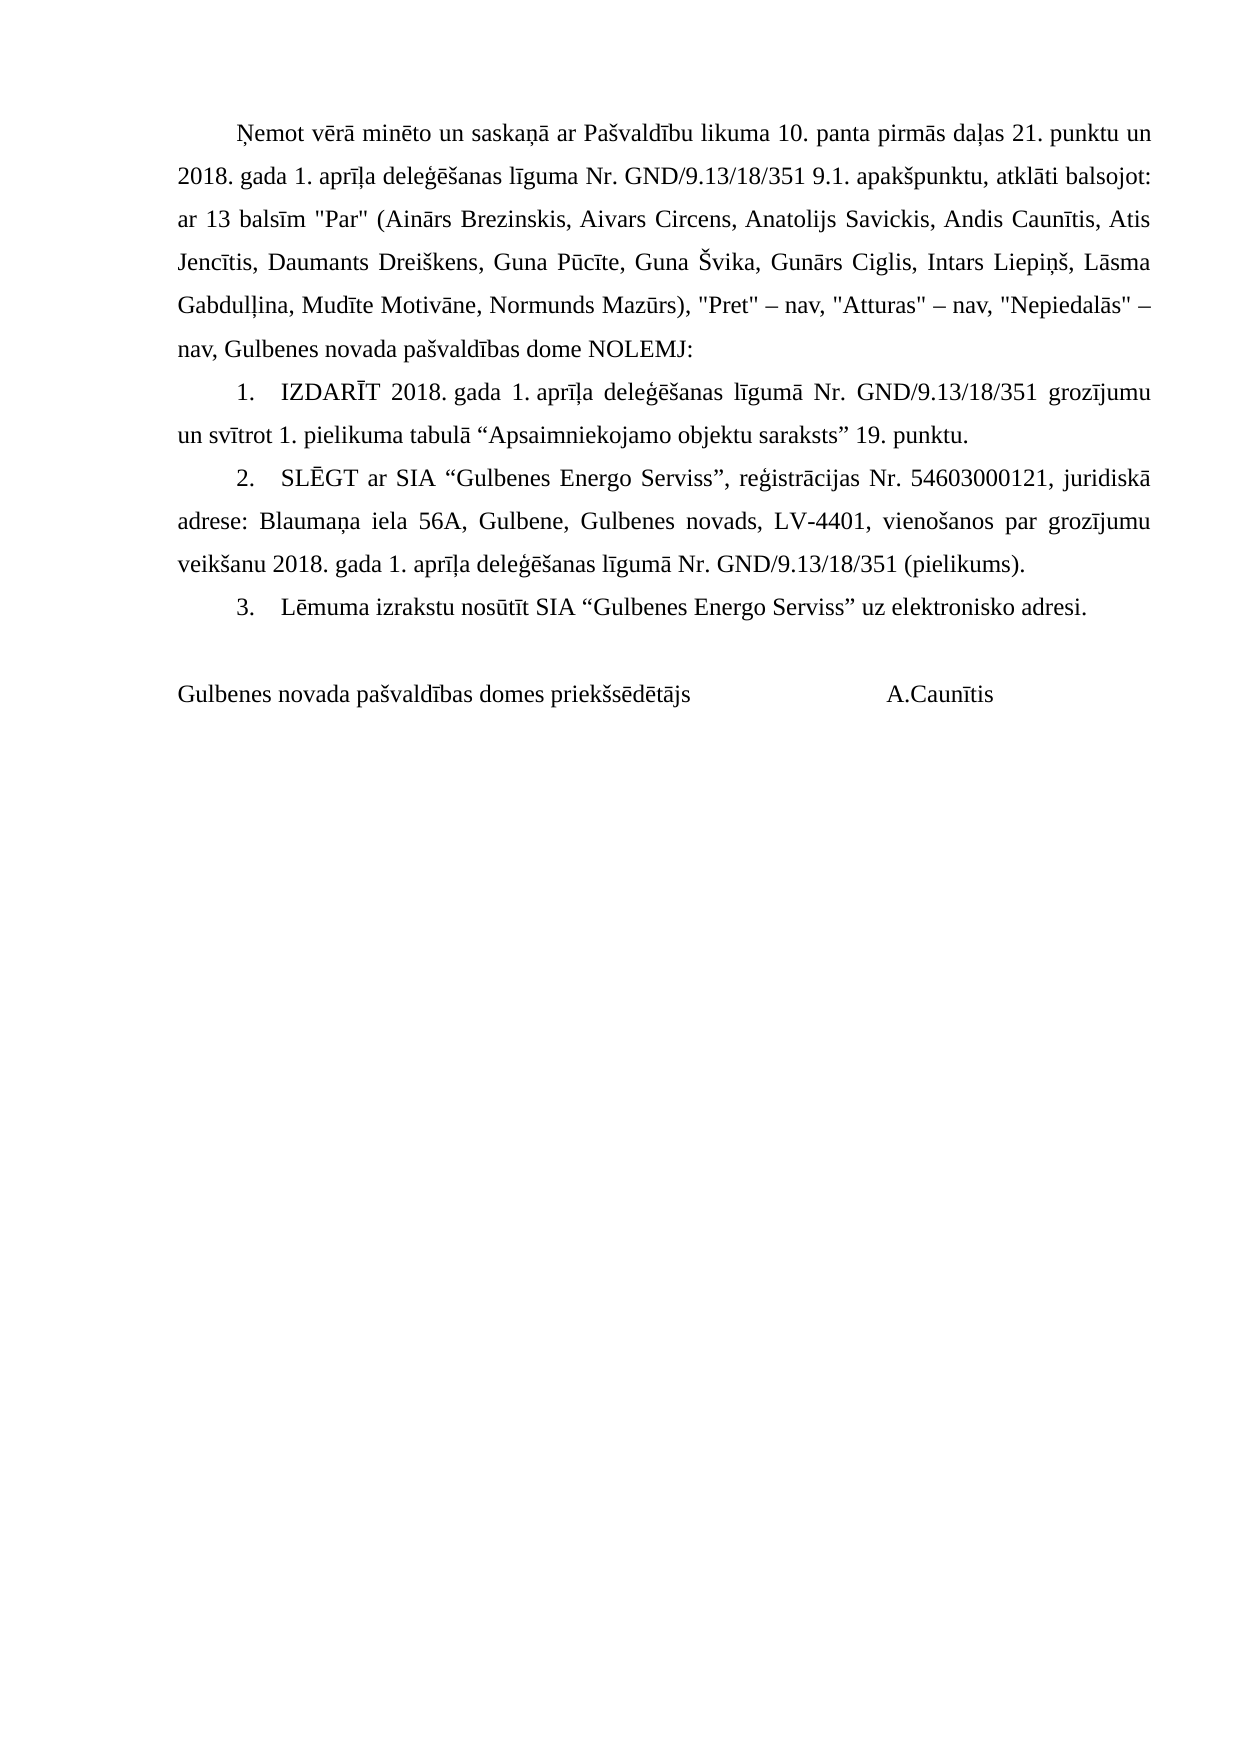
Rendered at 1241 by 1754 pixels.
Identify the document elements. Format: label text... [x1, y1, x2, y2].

text Gulbenes novada pašvaldības domes priekšsēdētājs A.Caunītis [177, 679, 1152, 707]
list Lēmuma izrakstu nosūtīt SIA “Gulbenes Energo Serviss” uz elektronisko adresi. [177, 592, 1152, 621]
list IZDARĪT 2018. gada 1. aprīļa deleģēšanas līgumā Nr. GND/9.13/18/351 grozījumu un svītrot 1. pielikuma tabulā “Apsaimniekojamo objektu saraksts” 19. punktu. [177, 377, 1152, 449]
list SLĒGT ar SIA “Gulbenes Energo Serviss”, reģistrācijas Nr. 54603000121, juridiskā adrese: Blaumaņa iela 56A, Gulbene, Gulbenes novads, LV-4401, vienošanos par grozījumu veikšanu 2018. gada 1. aprīļa deleģēšanas līgumā Nr. GND/9.13/18/351 (pielikums). [177, 463, 1152, 578]
text Ņemot vērā minēto un saskaņā ar Pašvaldību likuma 10. panta pirmās daļas 21. punktu un 2018. gada 1. aprīļa deleģēšanas līguma Nr. GND/9.13/18/351 9.1. apakšpunktu, atklāti balsojot: ar 13 balsīm "Par" (Ainārs Brezinskis, Aivars Circens, Anatolijs Savickis, Andis Caunītis, Atis Jencītis, Daumants Dreiškens, Guna Pūcīte, Guna Švika, Gunārs Ciglis, Intars Liepiņš, Lāsma Gabdulļina, Mudīte Motivāne, Normunds Mazūrs), "Pret" – nav, "Atturas" – nav, "Nepiedalās" – nav, Gulbenes novada pašvaldības dome NOLEMJ: [177, 118, 1152, 362]
